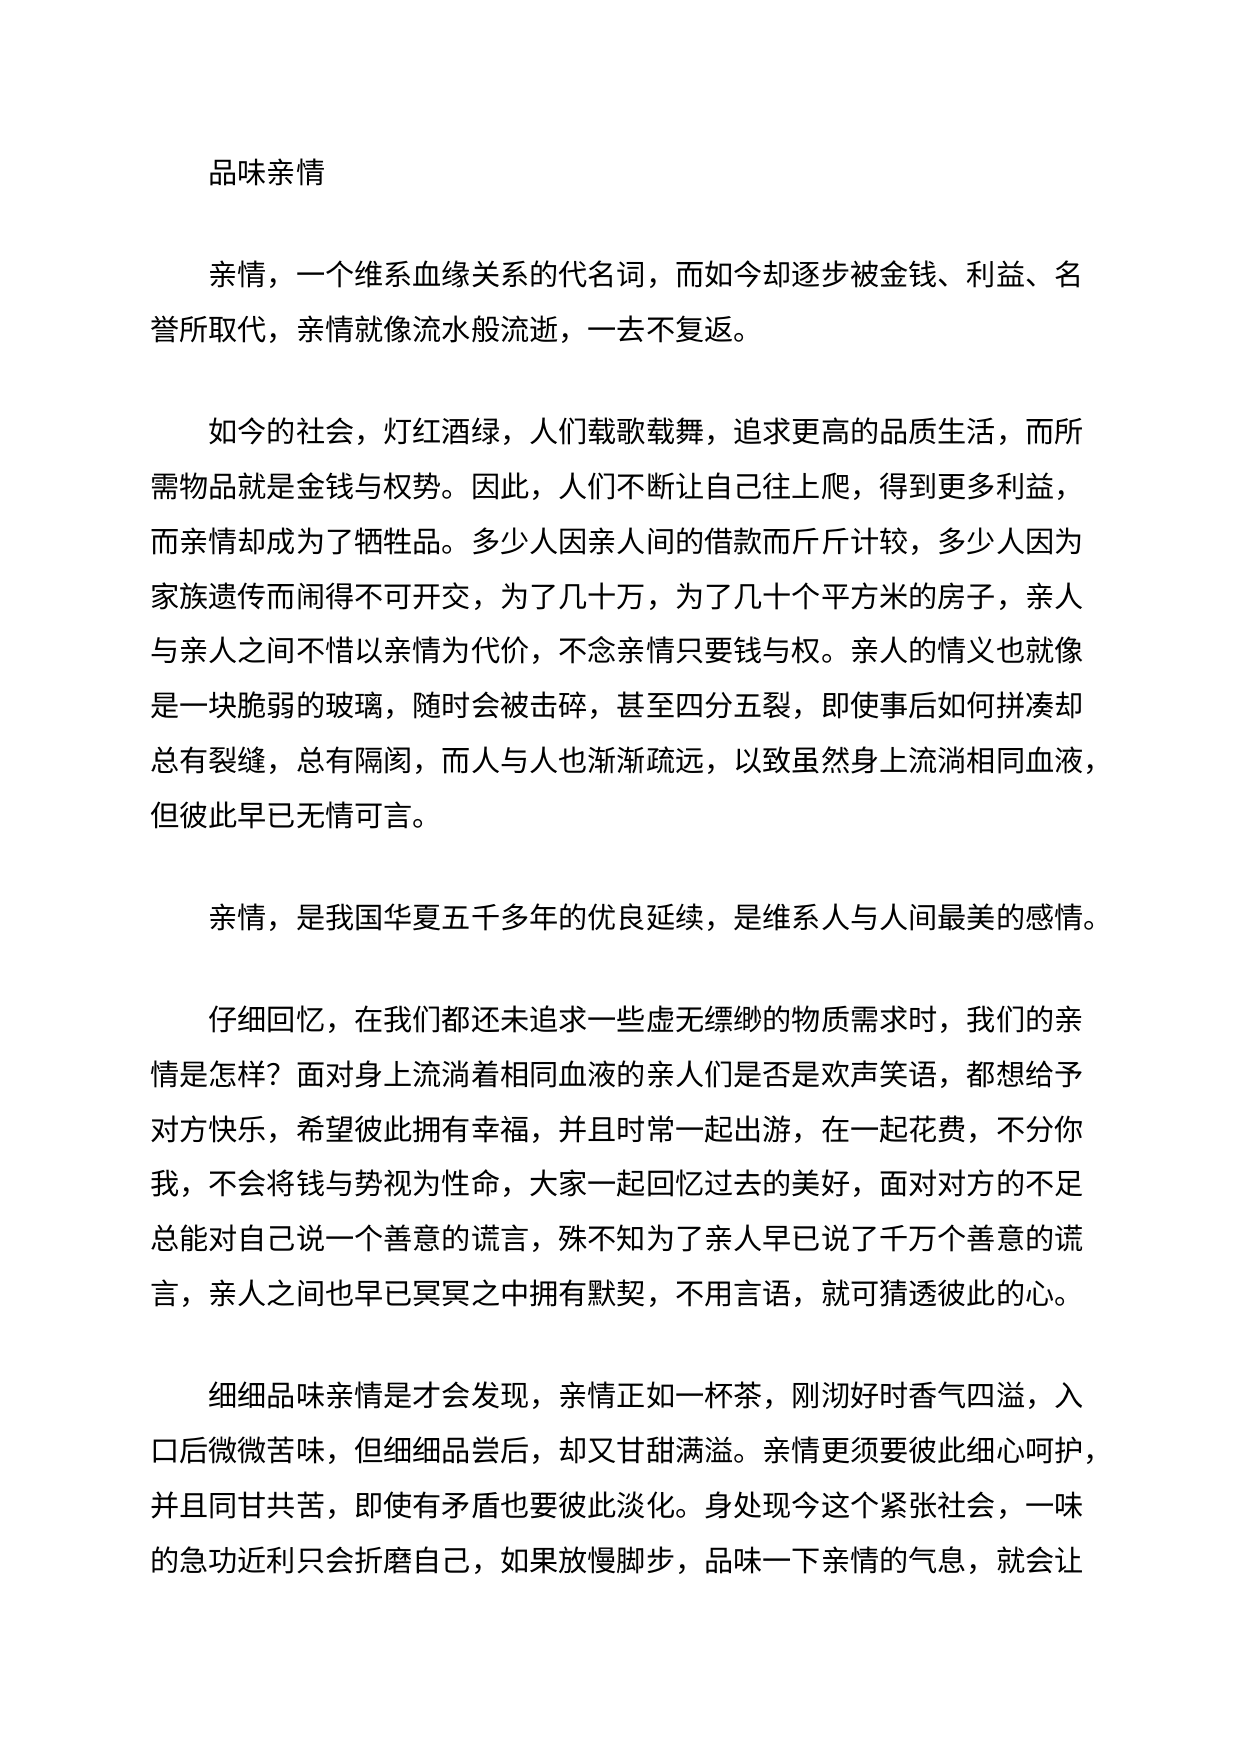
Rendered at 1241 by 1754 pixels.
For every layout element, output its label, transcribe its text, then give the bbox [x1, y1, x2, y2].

text 仔细回忆，在我们都还未追求一些虚无缥缈的物质需求时，我们的亲情是怎样？面对身上流淌着相同血液的亲人们是否是欢声笑语，都想给予对方快乐，希望彼此拥有幸福，并且时常一起出游，在一起花费，不分你我，不会将钱与势视为性命，大家一起回忆过去的美好，面对对方的不足总能对自己说一个善意的谎言，殊不知为了亲人早已说了千万个善意的谎言，亲人之间也早已冥冥之中拥有默契，不用言语，就可猜透彼此的心。 [150, 996, 1090, 1313]
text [150, 1372, 1090, 1579]
text 亲情，一个维系血缘关系的代名词，而如今却逐步被金钱、利益、名誉所取代，亲情就像流水般流逝，一去不复返。 [150, 252, 1090, 349]
text 亲情，是我国华夏五千多年的优良延续，是维系人与人间最美的感情。 [150, 894, 1090, 937]
text 如今的社会，灯红酒绿，人们载歌载舞，追求更高的品质生活，而所需物品就是金钱与权势。因此，人们不断让自己往上爬，得到更多利益，而亲情却成为了牺牲品。多少人因亲人间的借款而斤斤计较，多少人因为家族遗传而闹得不可开交，为了几十万，为了几十个平方米的房子，亲人与亲人之间不惜以亲情为代价，不念亲情只要钱与权。亲人的情义也就像是一块脆弱的玻璃，随时会被击碎，甚至四分五裂，即使事后如何拼凑却总有裂缝，总有隔阂，而人与人也渐渐疏远，以致虽然身上流淌相同血液，但彼此早已无情可言。 [150, 408, 1090, 835]
text 品味亲情 [150, 150, 1090, 192]
